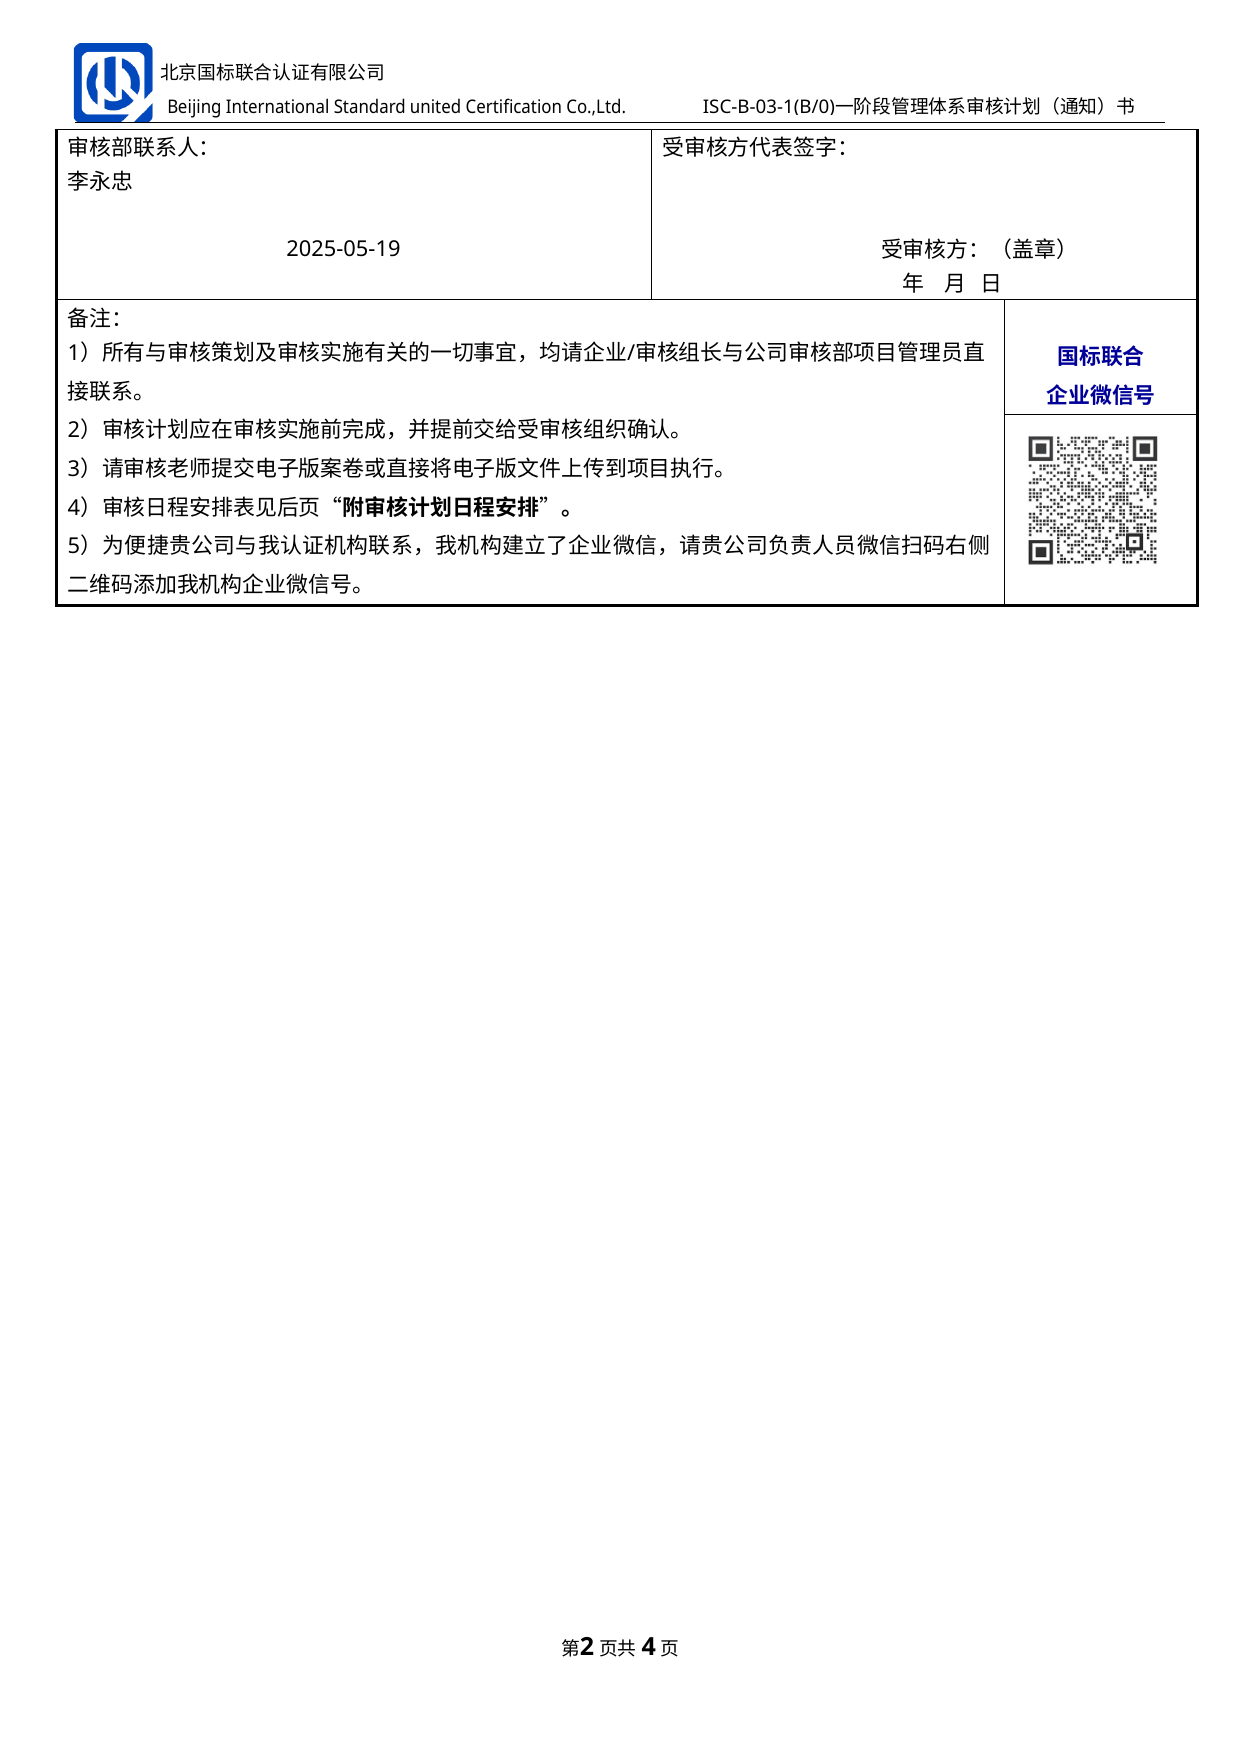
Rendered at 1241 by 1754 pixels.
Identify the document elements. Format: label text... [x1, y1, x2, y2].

table_cell [1005, 415, 1196, 604]
table_cell 受审核方代表签字： 受审核方：（盖章） 年 月 日 [652, 130, 1196, 299]
picture [1020, 430, 1166, 574]
table_cell 国标联合 企业微信号 [1005, 300, 1196, 414]
table_cell 审核部联系人： 李永忠 2025-05-19 [58, 130, 651, 299]
picture [73, 43, 153, 123]
table_cell 备注： 1）所有与审核策划及审核实施有关的一切事宜，均请企业/审核组长与公司审核部项目管理员直接联系。 2）审核计划应在审核实施前完成，并提前交给受审核组织确认。 3）请审核老师提交电子版案卷或直接将电子版文件上传到项目执行。 4）审核日程安排表见后页“附审核计划日程安排”。 5）为便捷贵公司与我认证机构联系，我机构建立了企业微信，请贵公司负责人员微信扫码右侧二维码添加我机构企业微信号。 [58, 300, 1004, 604]
